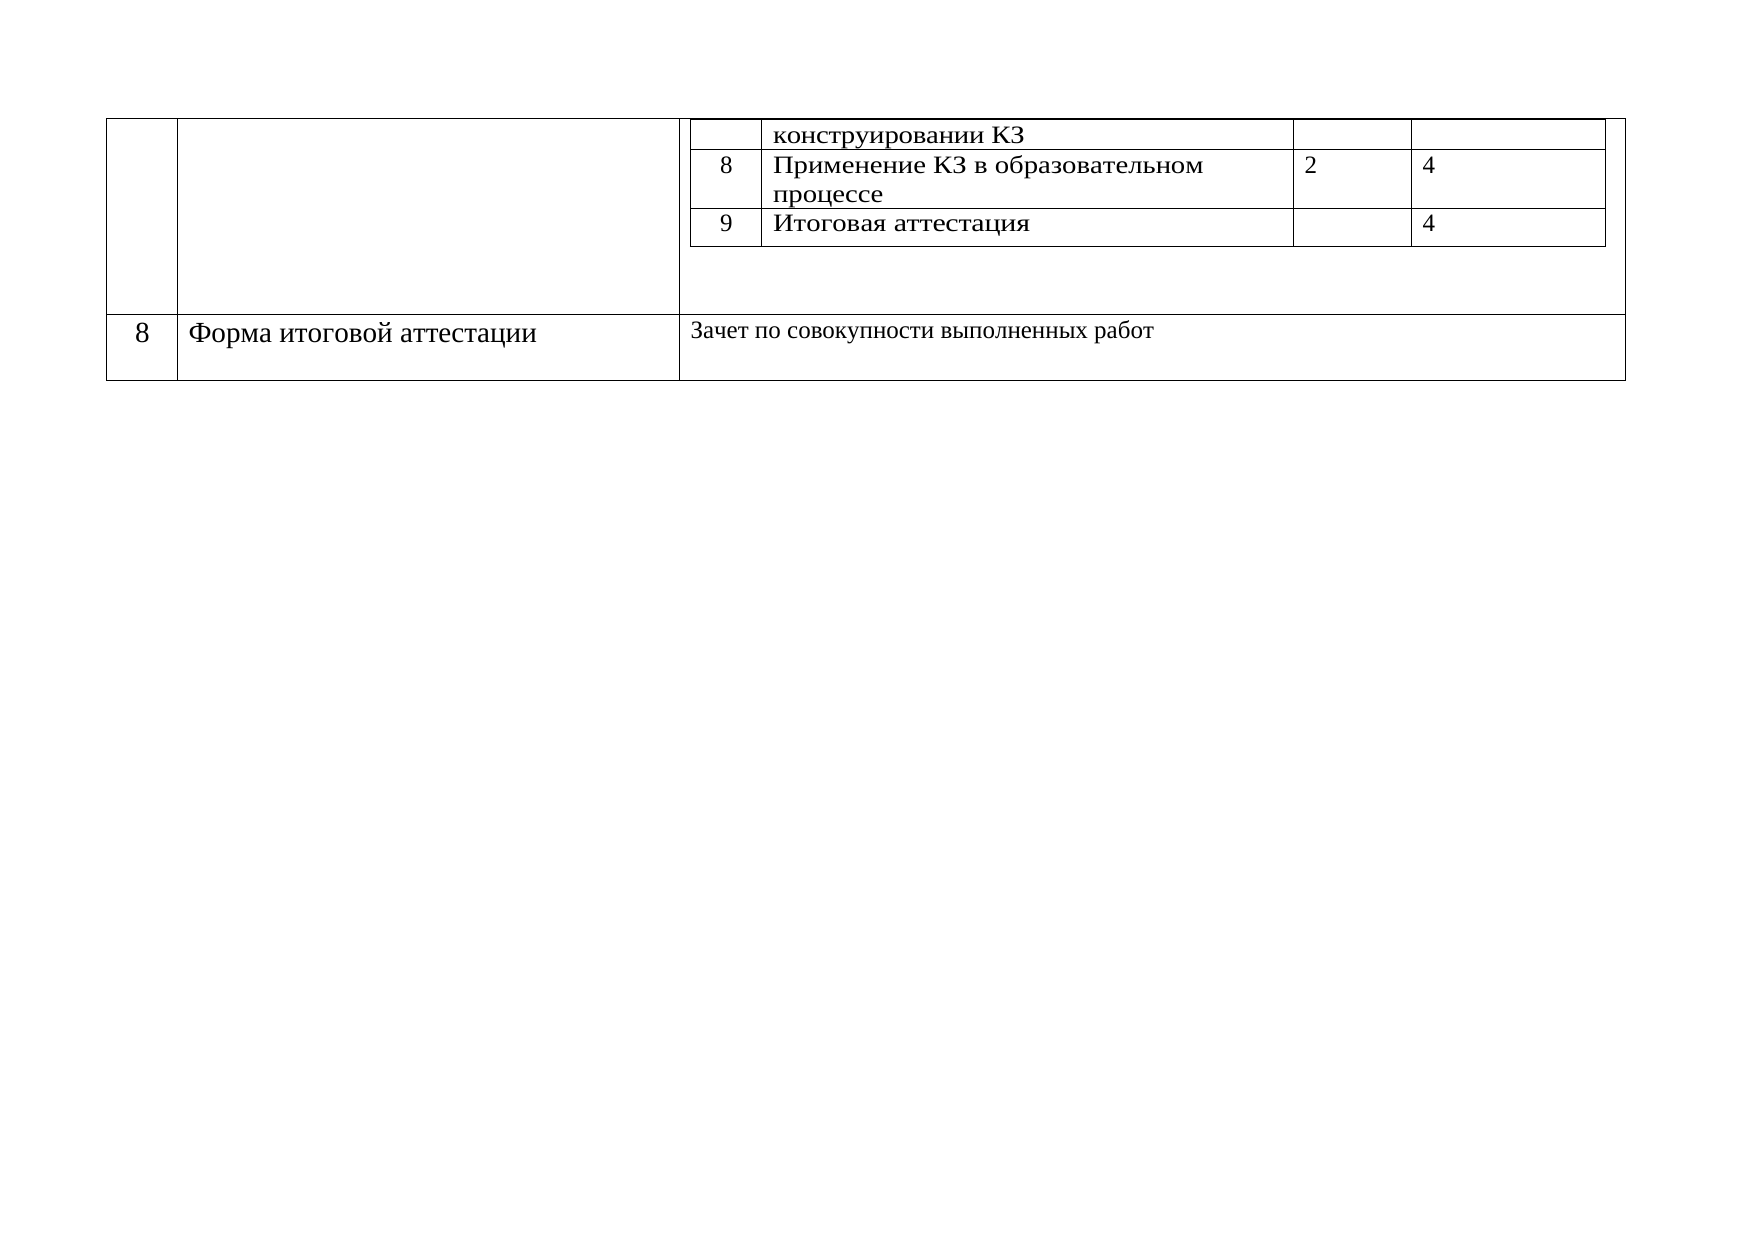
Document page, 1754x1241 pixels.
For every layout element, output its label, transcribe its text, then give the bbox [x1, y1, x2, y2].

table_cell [178, 119, 679, 314]
table_cell Форма итоговой аттестации [178, 315, 679, 380]
table_cell [680, 119, 1625, 314]
table_cell 7 [107, 119, 177, 314]
table_cell Зачет по совокупности выполненных работ [680, 315, 1625, 380]
table_cell 8 [107, 315, 177, 380]
